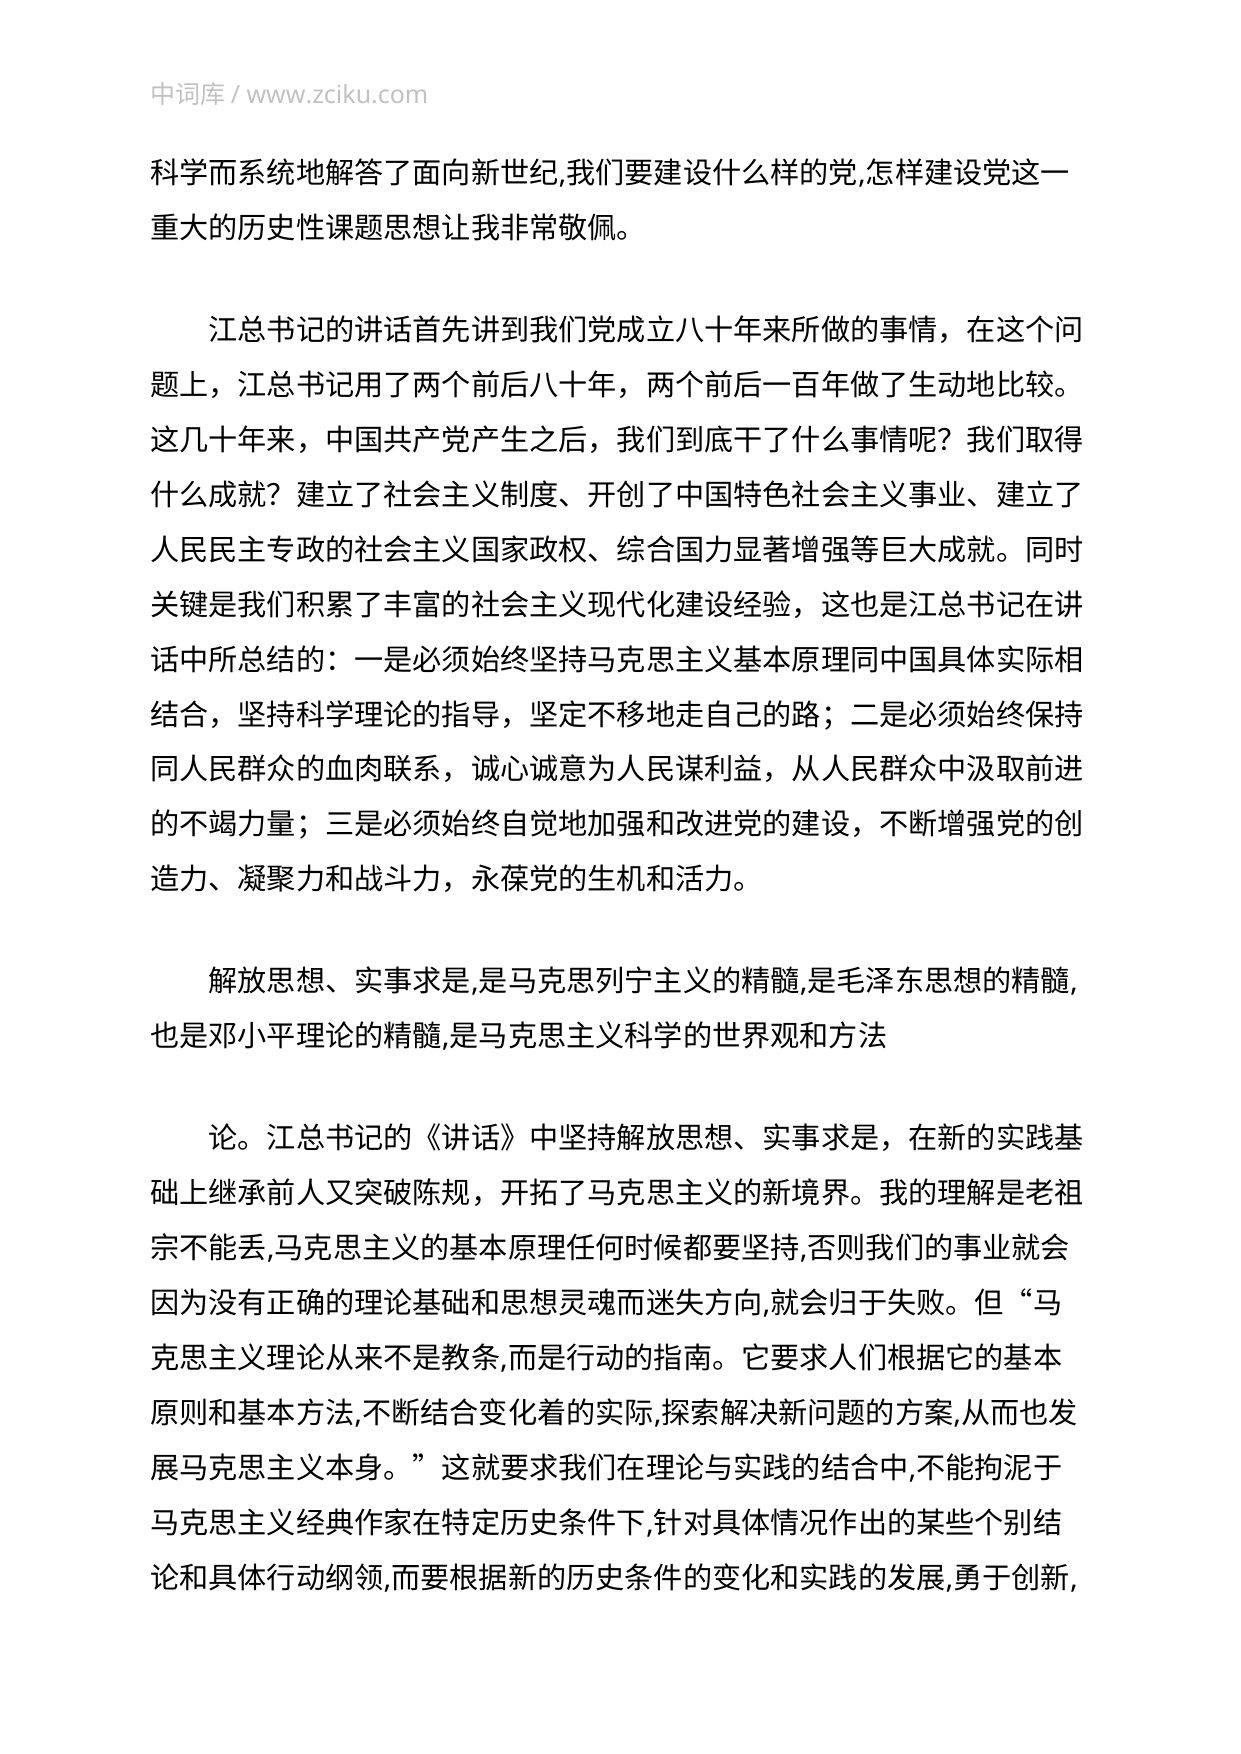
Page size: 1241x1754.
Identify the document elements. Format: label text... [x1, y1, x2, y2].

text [150, 150, 1090, 247]
text 江总书记的讲话首先讲到我们党成立八十年来所做的事情，在这个问题上，江总书记用了两个前后八十年，两个前后一百年做了生动地比较。这几十年来，中国共产党产生之后，我们到底干了什么事情呢？我们取得什么成就？建立了社会主义制度、开创了中国特色社会主义事业、建立了人民民主专政的社会主义国家政权、综合国力显著增强等巨大成就。同时关键是我们积累了丰富的社会主义现代化建设经验，这也是江总书记在讲话中所总结的：一是必须始终坚持马克思主义基本原理同中国具体实际相结合，坚持科学理论的指导，坚定不移地走自己的路；二是必须始终保持同人民群众的血肉联系，诚心诚意为人民谋利益，从人民群众中汲取前进的不竭力量；三是必须始终自觉地加强和改进党的建设，不断增强党的创造力、凝聚力和战斗力，永葆党的生机和活力。 [150, 307, 1090, 898]
text 解放思想、实事求是,是马克思列宁主义的精髓,是毛泽东思想的精髓,也是邓小平理论的精髓,是马克思主义科学的世界观和方法 [150, 957, 1090, 1055]
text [150, 1114, 1090, 1597]
